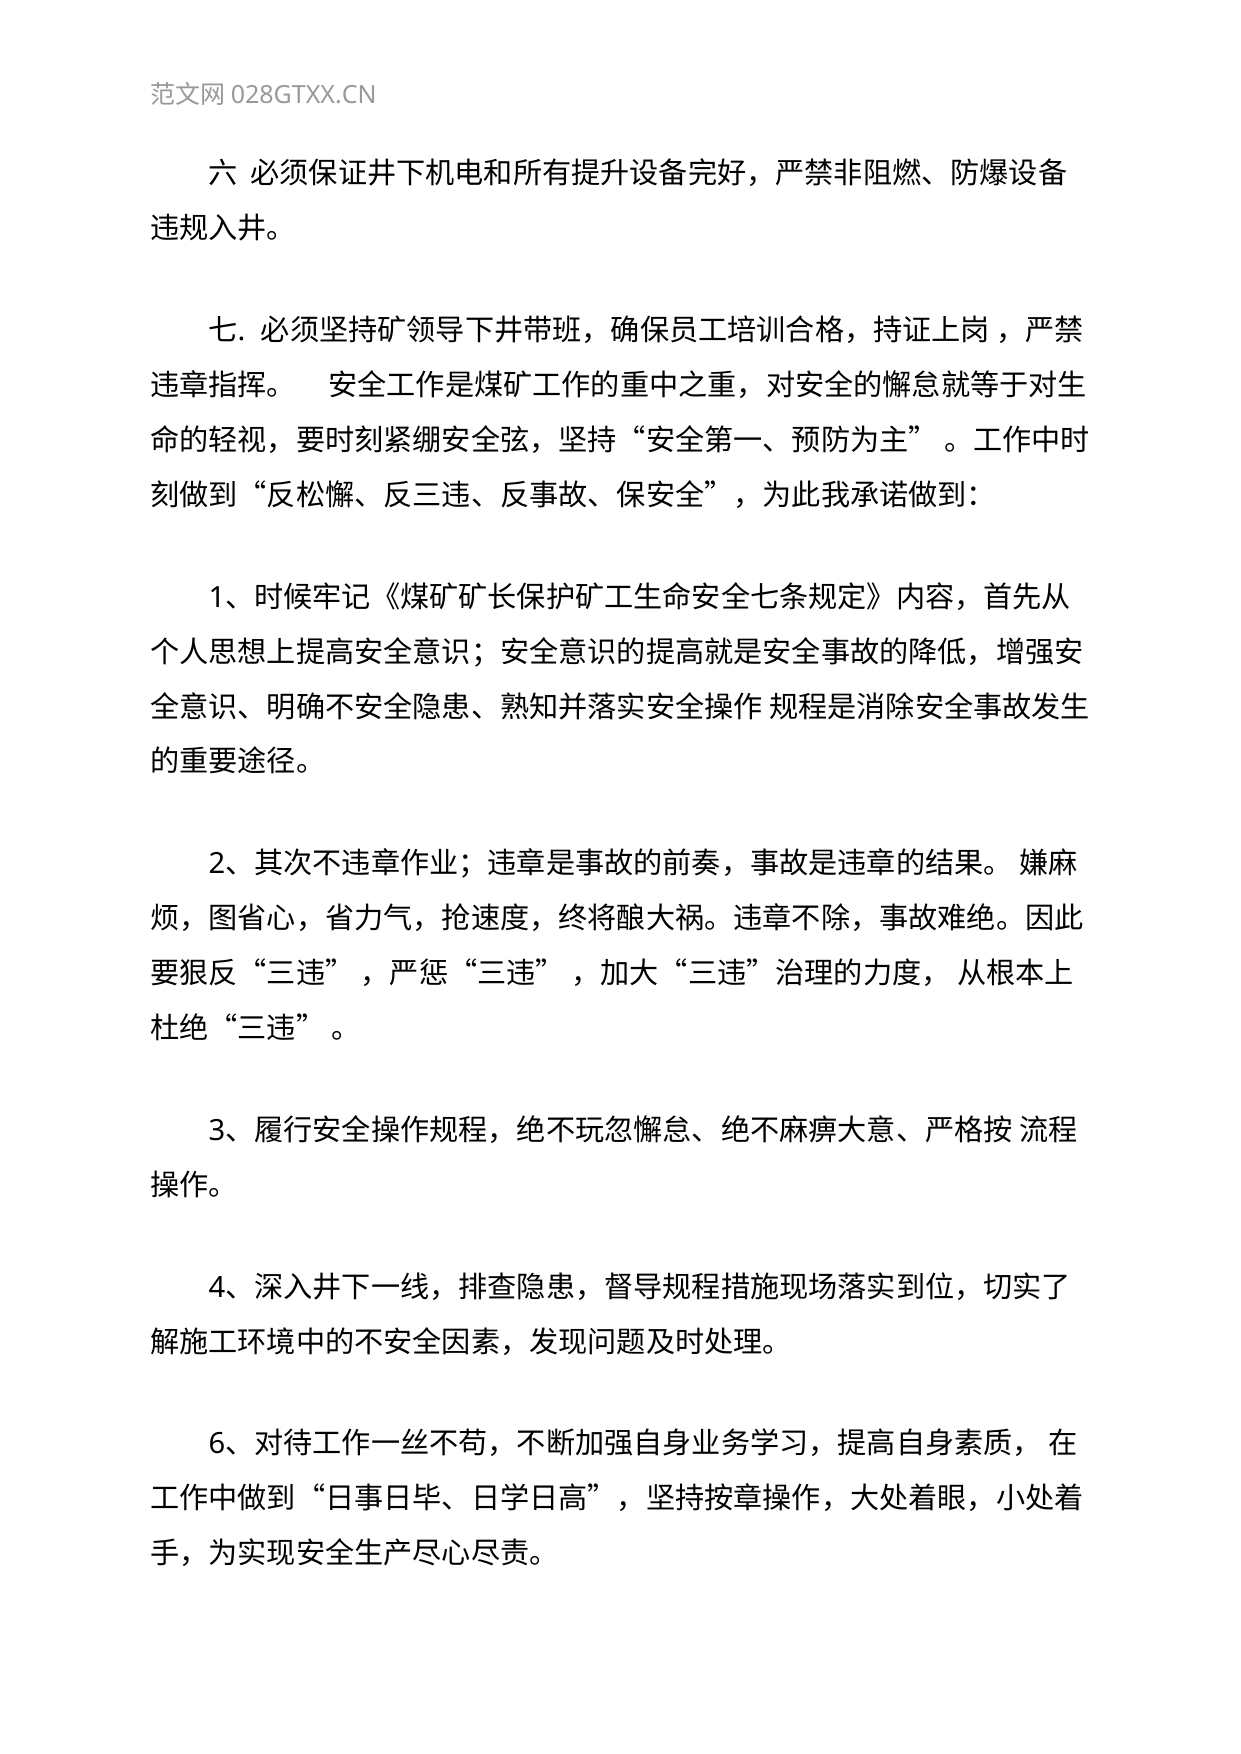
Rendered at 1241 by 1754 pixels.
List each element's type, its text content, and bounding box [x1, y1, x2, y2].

text 3、履行安全操作规程，绝不玩忽懈怠、绝不麻痹大意、严格按 流程操作。 [150, 1106, 1090, 1204]
text 4、深入井下一线，排查隐患，督导规程措施现场落实到位，切实了解施工环境中的不安全因素，发现问题及时处理。 [150, 1263, 1090, 1360]
text 七. 必须坚持矿领导下井带班，确保员工培训合格，持证上岗 ，严禁违章指挥。 安全工作是煤矿工作的重中之重，对安全的懈怠就等于对生命的轻视，要时刻紧绷安全弦，坚持“安全第一、预防为主” 。工作中时刻做到“反松懈、反三违、反事故、保安全”，为此我承诺做到： [150, 307, 1090, 514]
text 2、其次不违章作业；违章是事故的前奏，事故是违章的结果。 嫌麻烦，图省心，省力气，抢速度，终将酿大祸。违章不除，事故难绝。因此要狠反“三违” ，严惩“三违” ，加大“三违”治理的力度， 从根本上杜绝“三违” 。 [150, 840, 1090, 1047]
text 六 必须保证井下机电和所有提升设备完好，严禁非阻燃、防爆设备违规入井。 [150, 150, 1090, 247]
text 6、对待工作一丝不苟，不断加强自身业务学习，提高自身素质， 在工作中做到“日事日毕、日学日高”，坚持按章操作，大处着眼，小处着手，为实现安全生产尽心尽责。 [150, 1420, 1090, 1572]
text 1、时候牢记《煤矿矿长保护矿工生命安全七条规定》内容，首先从个人思想上提高安全意识；安全意识的提高就是安全事故的降低，增强安全意识、明确不安全隐患、熟知并落实安全操作 规程是消除安全事故发生的重要途径。 [150, 573, 1090, 780]
